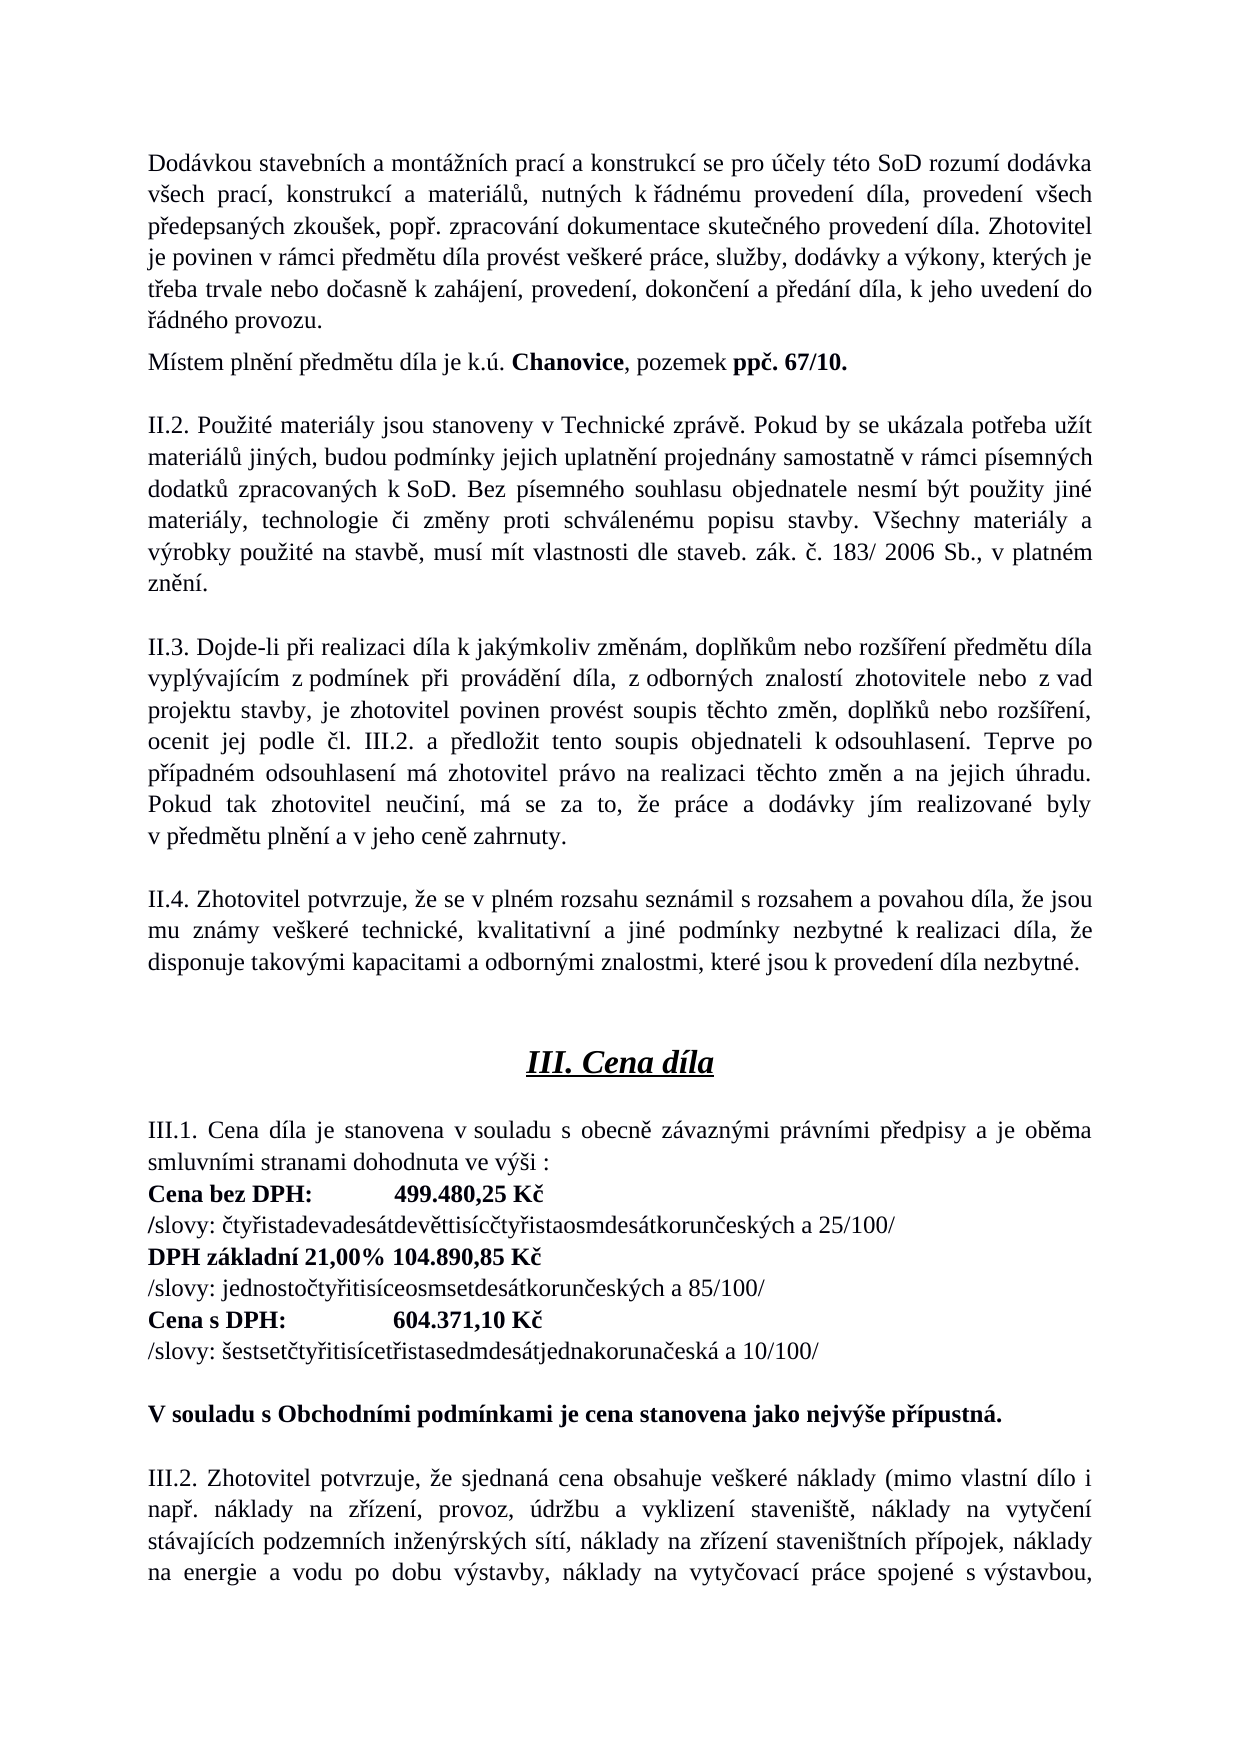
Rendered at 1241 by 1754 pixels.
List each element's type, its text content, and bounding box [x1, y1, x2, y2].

text Cena bez DPH: 499.480,25 Kč [148, 1179, 1093, 1207]
text DPH základní 21,00% 104.890,85 Kč [148, 1242, 1093, 1271]
text Dodávkou stavebních a montážních prací a konstrukcí se pro účely této SoD rozumí dodávka všech prací, konstrukcí a materiálů, nutných k řádnému provedení díla, provedení všech předepsaných zkoušek, popř. zpracování dokumentace skutečného provedení díla. Zhotovitel je povinen v rámci předmětu díla provést veškeré práce, služby, dodávky a výkony, kterých je třeba trvale nebo dočasně k zahájení, provedení, dokončení a předání díla, k jeho uvedení do řádného provozu. [148, 148, 1093, 334]
text II.3. Dojde-li při realizaci díla k jakýmkoliv změnám, doplňkům nebo rozšíření předmětu díla vyplývajícím z podmínek při provádění díla, z odborných znalostí zhotovitele nebo z vad projektu stavby, je zhotovitel povinen provést soupis těchto změn, doplňků nebo rozšíření, ocenit jej podle čl. III.2. a předložit tento soupis objednateli k odsouhlasení. Teprve po případném odsouhlasení má zhotovitel právo na realizaci těchto změn a na jejich úhradu. Pokud tak zhotovitel neučiní, má se za to, že práce a dodávky jím realizované byly v předmětu plnění a v jeho ceně zahrnuty. [148, 632, 1093, 850]
text V souladu s Obchodními podmínkami je cena stanovena jako nejvýše přípustná. [148, 1399, 1093, 1428]
text II.4. Zhotovitel potvrzuje, že se v plném rozsahu seznámil s rozsahem a povahou díla, že jsou mu známy veškeré technické, kvalitativní a jiné podmínky nezbytné k realizaci díla, že disponuje takovými kapacitami a odbornými znalostmi, které jsou k provedení díla nezbytné. [148, 884, 1093, 976]
text II.2. Použité materiály jsou stanoveny v Technické zprávě. Pokud by se ukázala potřeba užít materiálů jiných, budou podmínky jejich uplatnění projednány samostatně v rámci písemných dodatků zpracovaných k SoD. Bez písemného souhlasu objednatele nesmí být použity jiné materiály, technologie či změny proti schválenému popisu stavby. Všechny materiály a výrobky použité na stavbě, musí mít vlastnosti dle staveb. zák. č. 183/ 2006 Sb., v platném znění. [148, 411, 1093, 597]
text /slovy: čtyřistadevadesátdevěttisícčtyřistaosmdesátkorunčeských a 25/100/ [148, 1210, 1093, 1239]
text Místem plnění předmětu díla je k.ú. Chanovice, pozemek ppč. 67/10. [148, 347, 1093, 376]
text /slovy: šestsetčtyřitisícetřistasedmdesátjednakorunačeská a 10/100/ [148, 1336, 1093, 1365]
text /slovy: jednostočtyřitisíceosmsetdesátkorunčeských a 85/100/ [148, 1273, 1093, 1302]
text III.1. Cena díla je stanovena v souladu s obecně závaznými právními předpisy a je oběma smluvními stranami dohodnuta ve výši : [148, 1116, 1093, 1176]
text III. Cena díla [148, 1042, 1093, 1080]
text Cena s DPH: 604.371,10 Kč [148, 1305, 1093, 1334]
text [148, 1463, 1093, 1586]
